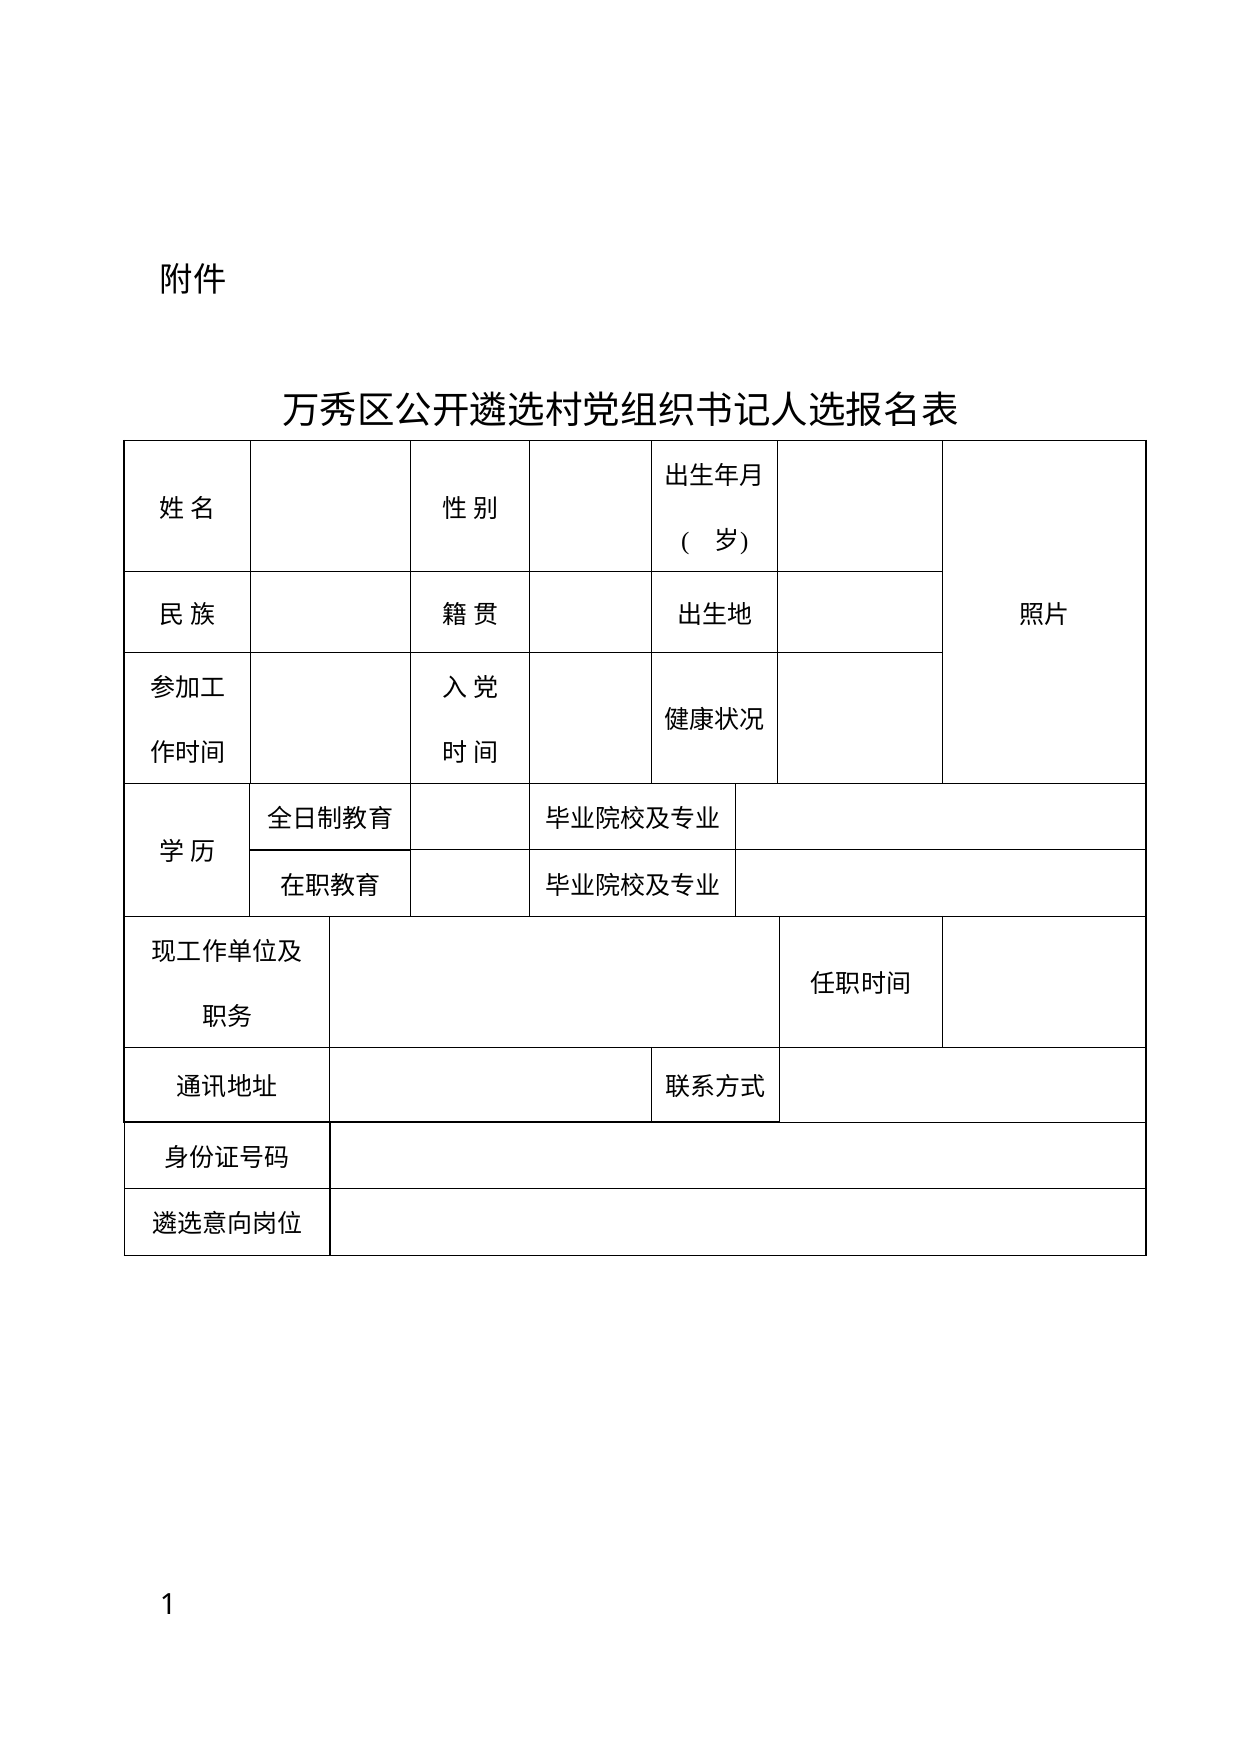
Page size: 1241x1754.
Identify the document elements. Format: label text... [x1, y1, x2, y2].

table_cell [411, 850, 529, 916]
table_cell [530, 572, 651, 652]
table_cell 在职教育 [250, 851, 410, 916]
table_cell [251, 572, 410, 652]
table_cell 全日制教育 [250, 784, 410, 849]
table_header 照片 [943, 441, 1145, 783]
table_cell [736, 784, 1145, 849]
table_cell [251, 653, 410, 783]
table_cell [943, 917, 1145, 1047]
table_cell 籍 贯 [411, 572, 529, 652]
table_cell 现工作单位及 职务 [125, 917, 329, 1047]
table_cell [330, 1048, 651, 1121]
table_cell 毕业院校及专业 [530, 784, 735, 849]
text 附件 [159, 245, 1081, 310]
table_cell 遴选意向岗位 [125, 1189, 329, 1255]
table_cell [778, 653, 942, 783]
text 万秀区公开遴选村党组织书记人选报名表 [159, 375, 1081, 440]
table_header 出生年月( 岁) [652, 441, 777, 571]
table_header [778, 441, 942, 571]
table_cell [778, 572, 942, 652]
table_cell 民 族 [125, 572, 250, 652]
table_cell 身份证号码 [125, 1123, 329, 1188]
table_cell 入 党 时 间 [411, 653, 529, 783]
table_cell 任职时间 [780, 917, 942, 1047]
table_cell [736, 850, 1145, 916]
table_cell 参加工 作时间 [125, 653, 250, 783]
table_cell 出生地 [652, 572, 777, 652]
table_cell 联系方式 [652, 1048, 779, 1121]
table_cell 毕业院校及专业 [530, 850, 735, 916]
table_cell [411, 784, 529, 849]
table_header 姓 名 [125, 441, 250, 571]
table_cell [530, 653, 651, 783]
table_cell [331, 1123, 1145, 1188]
table_cell 学 历 [125, 784, 249, 916]
table_cell [331, 1189, 1145, 1255]
table_cell 健康状况 [652, 653, 777, 783]
table_header 性 别 [411, 441, 529, 571]
table_header [530, 441, 651, 571]
table_cell 通讯地址 [125, 1048, 329, 1121]
table_header [251, 441, 410, 571]
table_cell [330, 917, 779, 1047]
table_cell [780, 1048, 1145, 1121]
